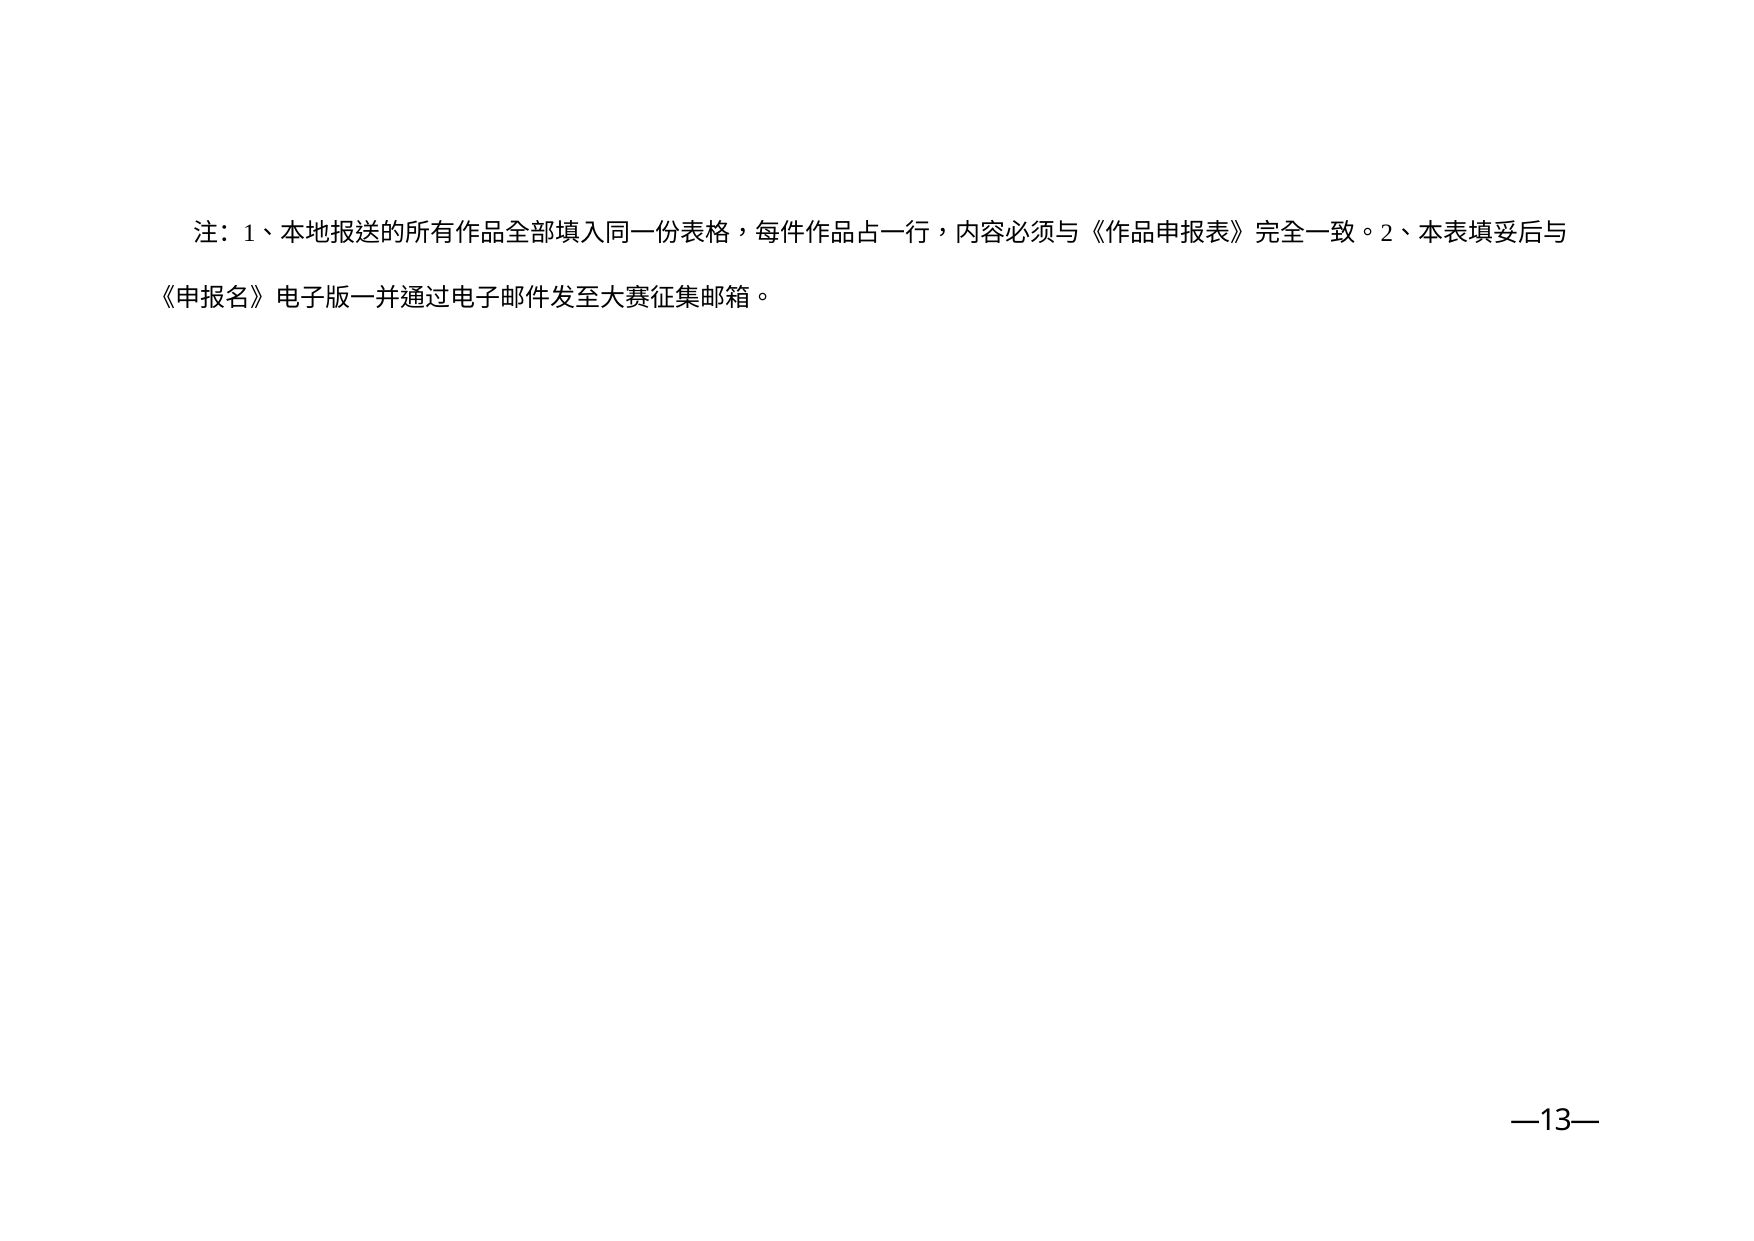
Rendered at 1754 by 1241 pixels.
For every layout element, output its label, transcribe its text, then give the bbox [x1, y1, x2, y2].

text 注：1、本地报送的所有作品全部填入同一份表格，每件作品占一行，内容必须与《作品申报表》完全一致。2、本表填妥后与《申报名》电子版一并通过电子邮件发至大赛征集邮箱。 [150, 198, 1604, 328]
